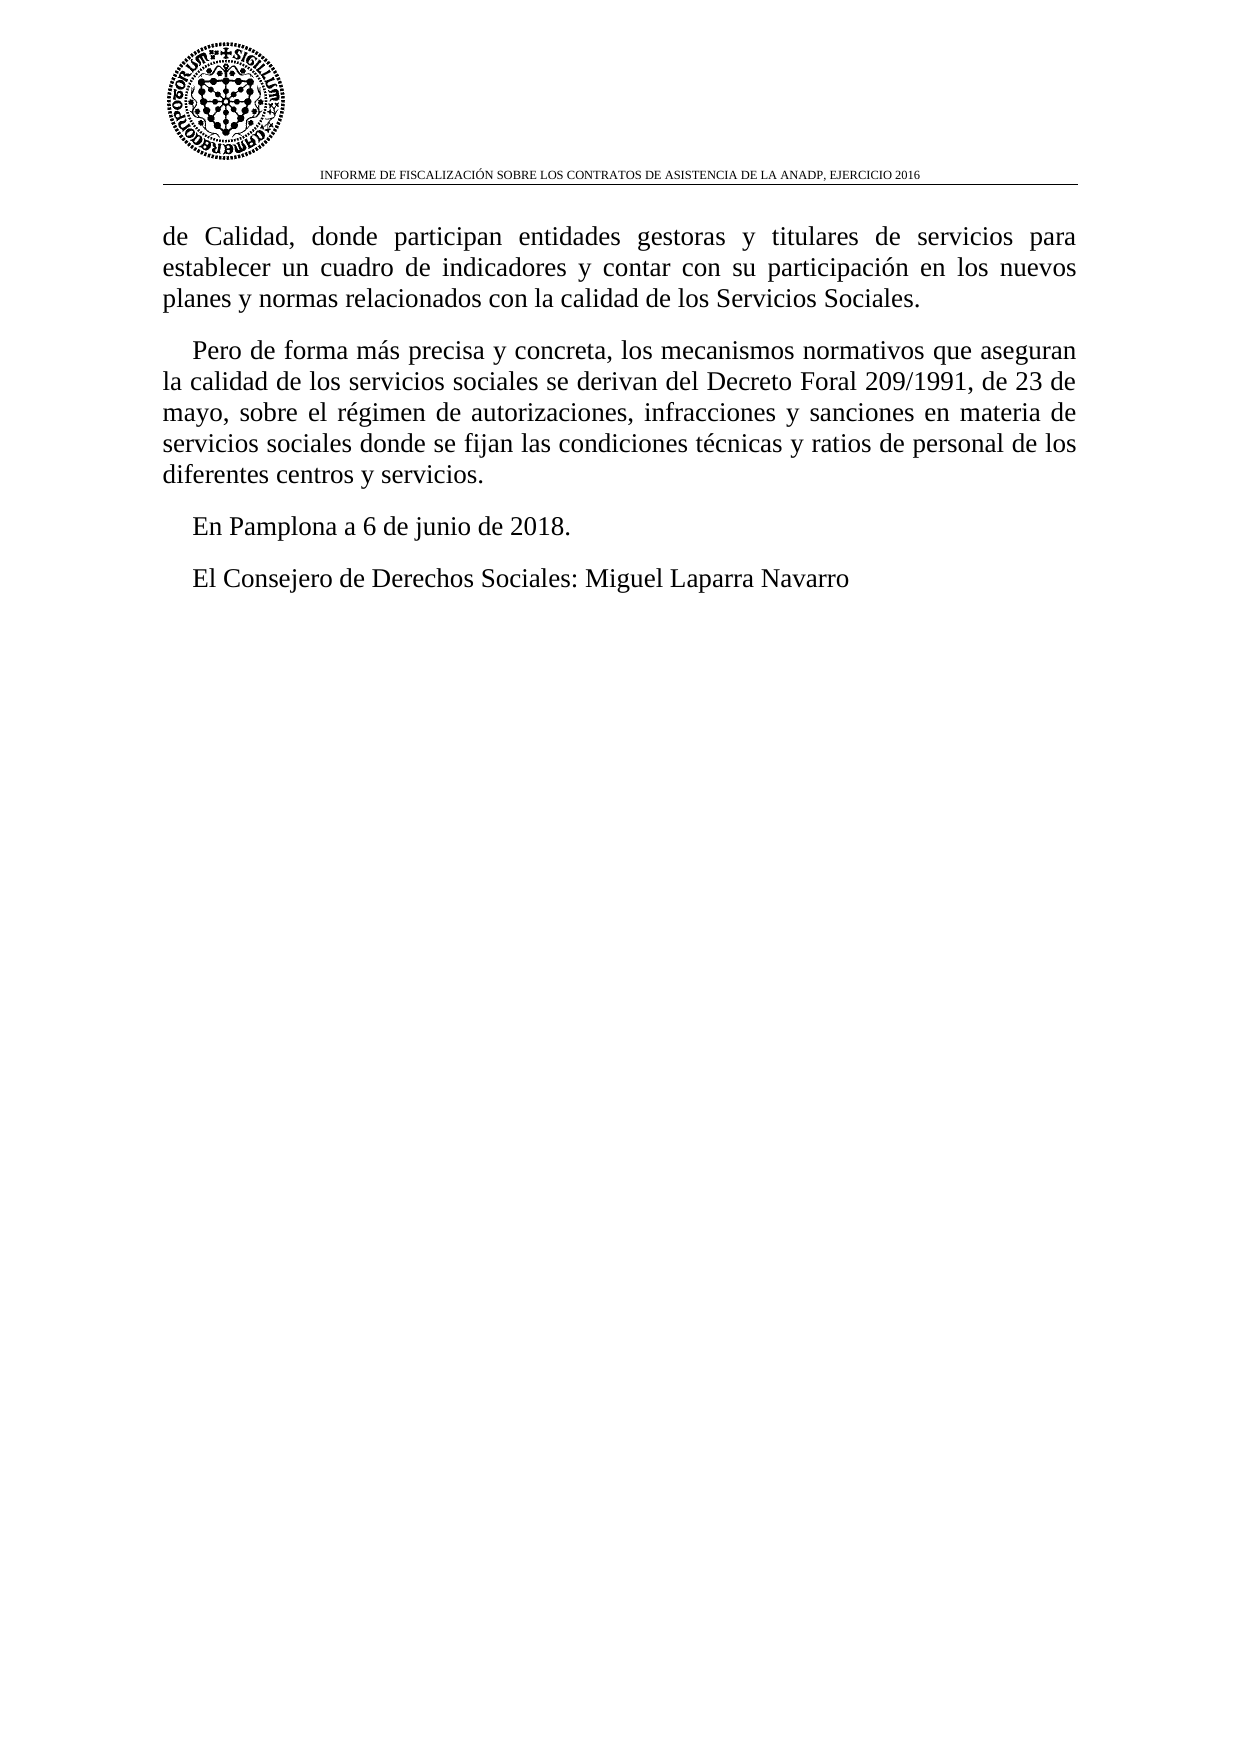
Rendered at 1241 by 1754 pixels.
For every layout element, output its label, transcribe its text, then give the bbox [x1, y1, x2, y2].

text El Consejero de Derechos Sociales: Miguel Laparra Navarro [162, 562, 1078, 594]
text En Pamplona a 6 de junio de 2018. [162, 511, 1078, 542]
text Pero de forma más precisa y concreta, los mecanismos normativos que aseguran la calidad de los servicios sociales se derivan del Decreto Foral 209/1991, de 23 de mayo, sobre el régimen de autorizaciones, infracciones y sanciones en materia de servicios sociales donde se fijan las condiciones técnicas y ratios de personal de los diferentes centros y servicios. [162, 334, 1078, 490]
picture [162, 38, 289, 164]
